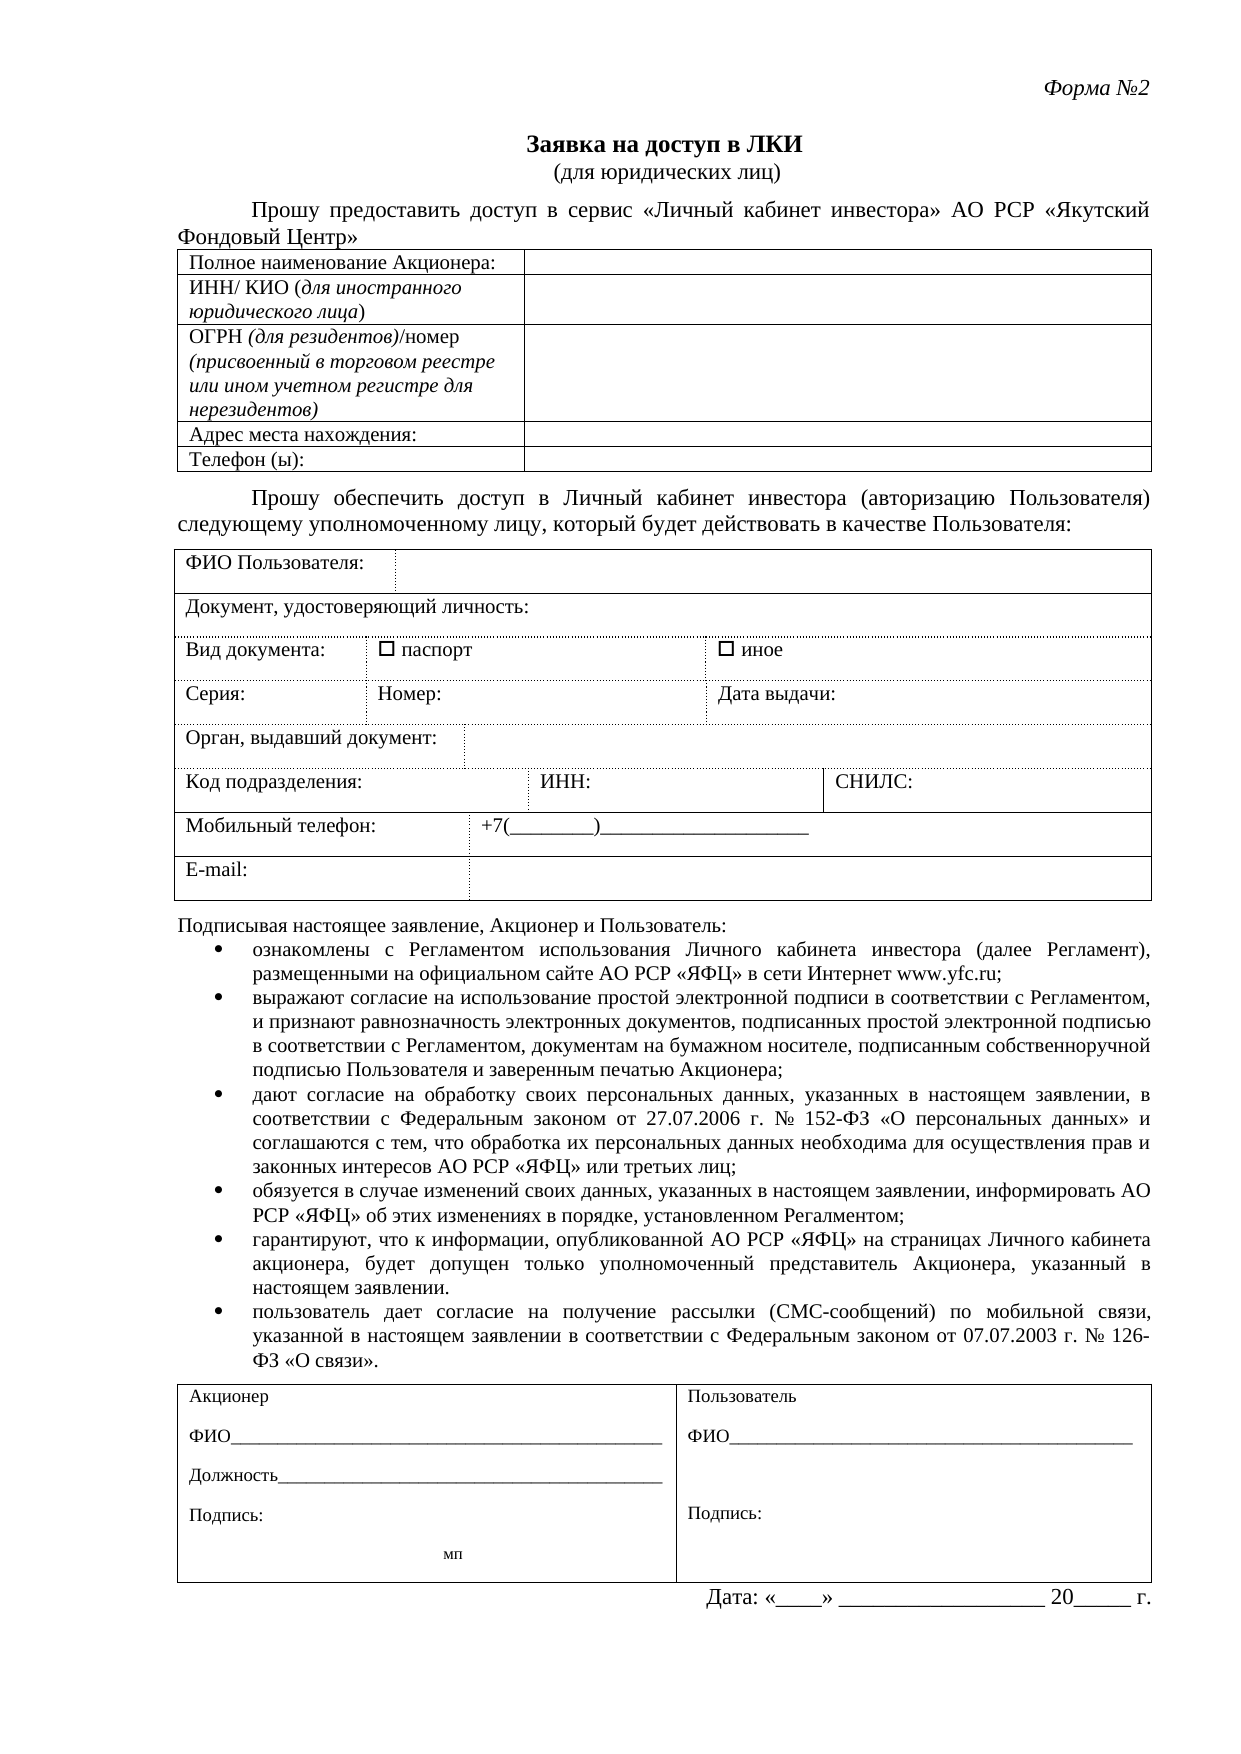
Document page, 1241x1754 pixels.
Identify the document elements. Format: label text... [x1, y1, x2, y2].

table_cell [470, 857, 1151, 899]
table_cell Вид документа: [175, 636, 366, 680]
table_cell Телефон (ы): [178, 447, 524, 471]
table_cell E-mail: [175, 857, 469, 899]
table_cell Дата выдачи: [707, 680, 1151, 724]
table_cell Серия: [175, 680, 366, 724]
text (для юридических лиц) [177, 158, 1152, 184]
table_header [396, 550, 1151, 592]
text Прошу обеспечить доступ в Личный кабинет инвестора (авторизацию Пользователя) следующему уполномоченному лицу, который будет действовать в качестве Пользователя: [177, 484, 1152, 537]
list пользователь дает согласие на получение рассылки (СМС-сообщений) по мобильной связи, указанной в настоящем заявлении в соответствии с Федеральным законом от 07.07.2003 г. № 126-ФЗ «О связи». [215, 1299, 1152, 1372]
table_cell [525, 325, 1151, 421]
list выражают согласие на использование простой электронной подписи в соответствии с Регламентом, и признают равнозначность электронных документов, подписанных простой электронной подписью в соответствии с Регламентом, документам на бумажном носителе, подписанным собственноручной подписью Пользователя и заверенным печатью Акционера; [215, 985, 1152, 1081]
text Форма №2 [177, 74, 1152, 100]
text Прошу предоставить доступ в сервис «Личный кабинет инвестора» АО РСР «Якутский Фондовый Центр» [177, 196, 1152, 249]
table_cell Мобильный телефон: [175, 813, 469, 856]
list ознакомлены с Регламентом использования Личного кабинета инвестора (далее Регламент), размещенными на официальном сайте АО РСР «ЯФЦ» в сети Интернет www.yfc.ru; [215, 937, 1152, 985]
table_cell паспорт [366, 636, 706, 680]
table_cell [464, 724, 1151, 768]
list обязуется в случае изменений своих данных, указанных в настоящем заявлении, информировать АО РСР «ЯФЦ» об этих изменениях в порядке, установленном Регалментом; [215, 1178, 1152, 1227]
table_header Акционер ФИО______________________________________________ Должность_________________________________________ Подпись: мп [178, 1385, 676, 1582]
table_cell ОГРН (для резидентов)/номер (присвоенный в торговом реестре или ином учетном регистре для нерезидентов) [178, 325, 524, 421]
table_cell Номер: [366, 680, 707, 724]
table_cell [525, 422, 1151, 446]
table_cell Документ, удостоверяющий личность: [175, 594, 1151, 636]
table_cell Адрес места нахождения: [178, 422, 524, 446]
text Подписывая настоящее заявление, Акционер и Пользователь: [177, 912, 1152, 937]
table_cell ИНН: [529, 768, 823, 812]
list дают согласие на обработку своих персональных данных, указанных в настоящем заявлении, в соответствии с Федеральным законом от 27.07.2006 г. № 152-ФЗ «О персональных данных» и соглашаются с тем, что обработка их персональных данных необходима для осуществления прав и законных интересов АО РСР «ЯФЦ» или третьих лиц; [215, 1082, 1152, 1178]
table_header [525, 250, 1151, 274]
table_header Пользователь ФИО___________________________________________ Подпись: [677, 1385, 1151, 1582]
table_cell иное [706, 636, 1151, 680]
table_header ФИО Пользователя: [175, 550, 396, 592]
table_cell ИНН/ КИО (для иностранного юридического лица) [178, 275, 524, 323]
table_cell +7(________)____________________ [470, 813, 1151, 856]
table_cell Код подразделения: [175, 768, 529, 812]
table_cell [525, 275, 1151, 323]
list гарантируют, что к информации, опубликованной АО РСР «ЯФЦ» на страницах Личного кабинета акционера, будет допущен только уполномоченный представитель Акционера, указанный в настоящем заявлении. [215, 1227, 1152, 1299]
table_header Полное наименование Акционера: [178, 250, 524, 274]
table_cell СНИЛС: [824, 768, 1151, 812]
text Заявка на доступ в ЛКИ [177, 129, 1152, 158]
text Дата: «____» __________________ 20_____ г. [177, 1583, 1152, 1609]
table_cell Орган, выдавший документ: [175, 724, 464, 768]
table_cell [525, 447, 1151, 471]
